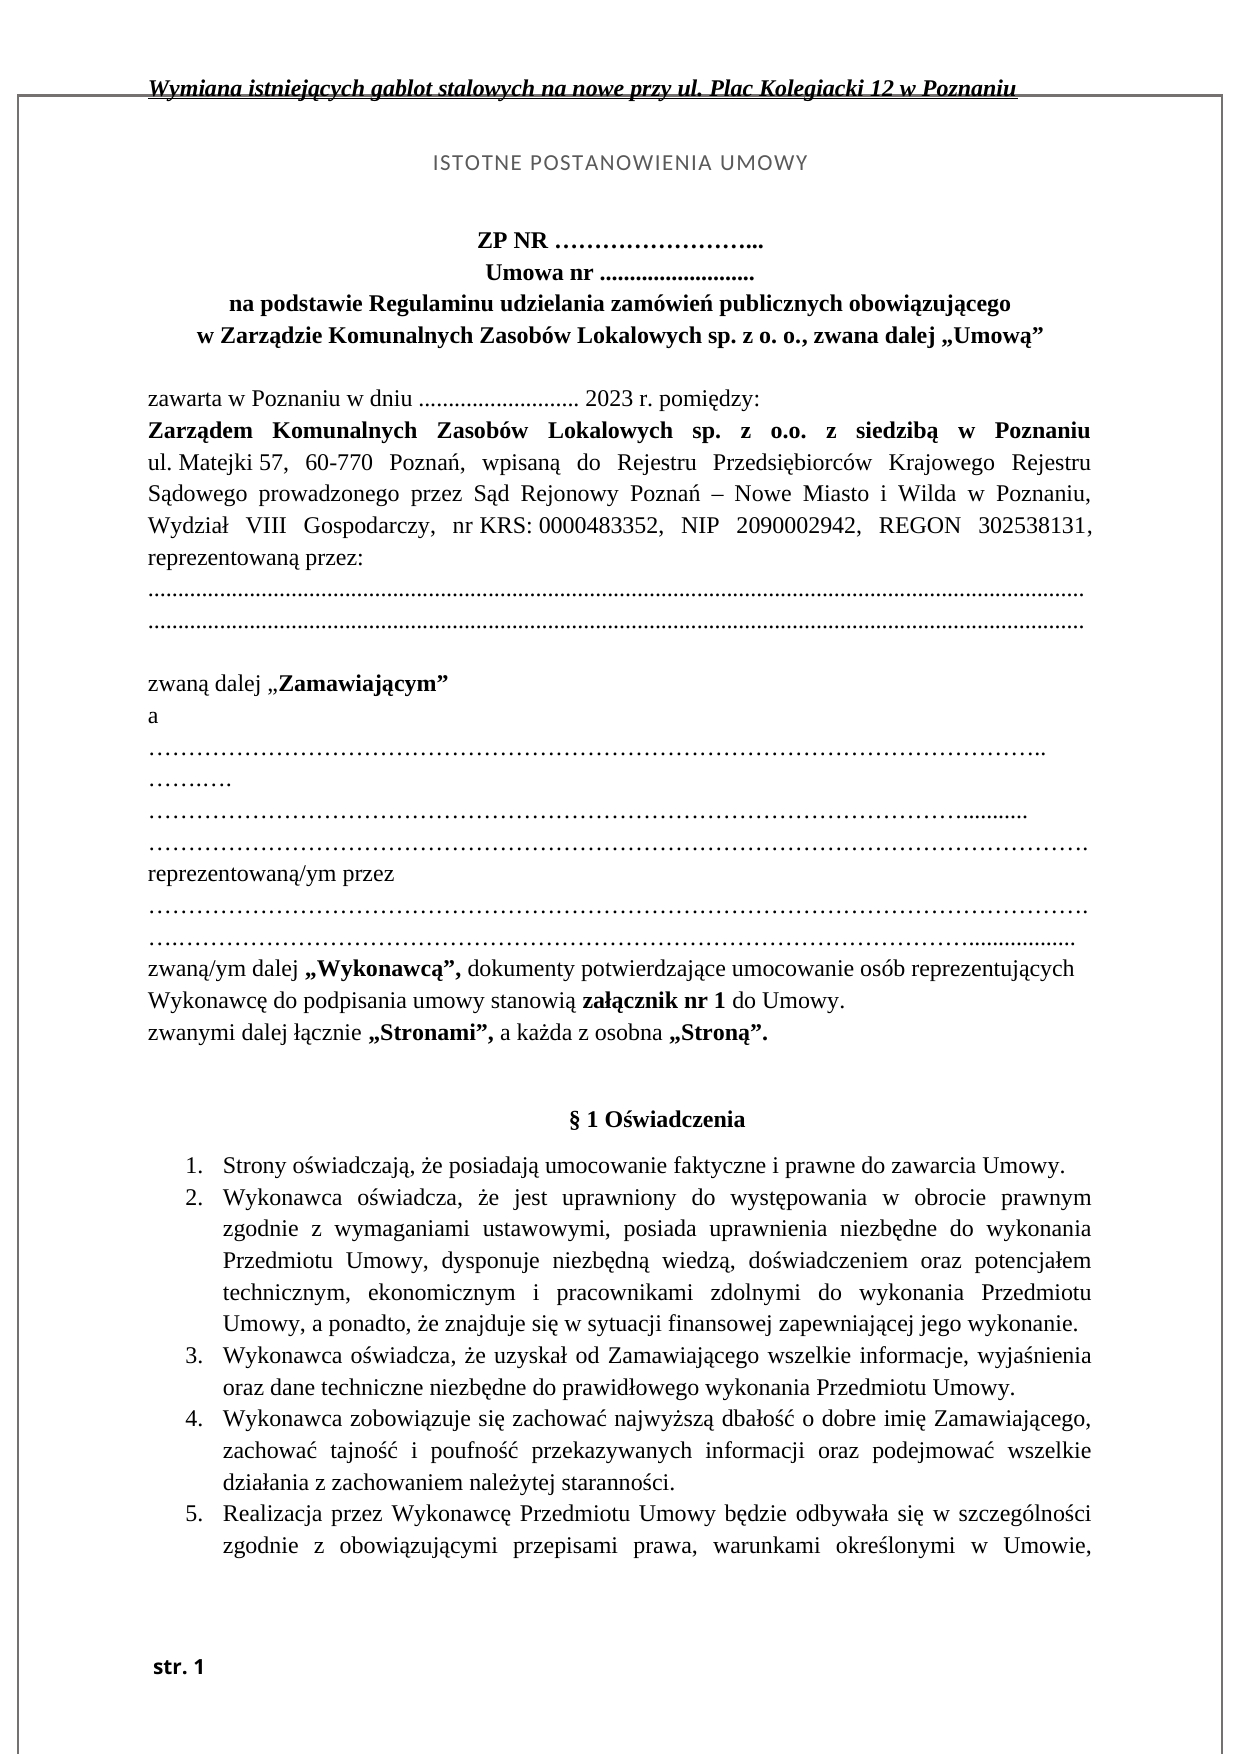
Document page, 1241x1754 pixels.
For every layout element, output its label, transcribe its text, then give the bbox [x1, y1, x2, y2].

text ……………………………………………………………………………………………………….….……………………………………………………………………………………….................. [148, 891, 1093, 950]
list Wykonawca oświadcza, że uzyskał od Zamawiającego wszelkie informacje, wyjaśnienia oraz dane techniczne niezbędne do prawidłowego wykonania Przedmiotu Umowy. [185, 1341, 1093, 1400]
text zwanymi dalej łącznie „Stronami”, a każda z osobna „Stroną”. [148, 1018, 1093, 1045]
text § 1 Oświadczenia [148, 1105, 1093, 1132]
text ZP NR ……………………... [148, 226, 1093, 254]
text reprezentowaną/ym przez [148, 859, 1093, 887]
text .......................................................................................................................................................................................................................................................................................................................... [148, 574, 1093, 634]
text zwaną dalej „Zamawiającym” [148, 669, 1093, 697]
text na podstawie Regulaminu udzielania zamówień publicznych obowiązującego [148, 289, 1093, 317]
text Umowa nr .......................... [148, 258, 1093, 285]
text ………………………………………………………………………………………………………. [148, 828, 1093, 855]
subtitle ISTOTNE POSTANOWIENIA UMOWY [148, 148, 1093, 176]
list Wykonawca oświadcza, że jest uprawniony do występowania w obrocie prawnym zgodnie z wymaganiami ustawowymi, posiada uprawnienia niezbędne do wykonania Przedmiotu Umowy, dysponuje niezbędną wiedzą, doświadczeniem oraz potencjałem technicznym, ekonomicznym i pracownikami zdolnymi do wykonania Przedmiotu Umowy, a ponadto, że znajduje się w sytuacji finansowej zapewniającej jego wykonanie. [185, 1183, 1093, 1337]
list Wykonawca zobowiązuje się zachować najwyższą dbałość o dobre imię Zamawiającego, zachować tajność i poufność przekazywanych informacji oraz podejmować wszelkie działania z zachowaniem należytej staranności. [185, 1404, 1093, 1495]
text …………………………………………………………………………………………………..…….….…………………………………………………………………………………………........... [148, 733, 1093, 824]
text zwaną/ym dalej „Wykonawcą”, dokumenty potwierdzające umocowanie osób reprezentujących Wykonawcę do podpisania umowy stanowią załącznik nr 1 do Umowy. [148, 954, 1093, 1014]
text Zarządem Komunalnych Zasobów Lokalowych sp. z o.o. z siedzibą w Poznaniu ul. Matejki 57, 60-770 Poznań, wpisaną do Rejestru Przedsiębiorców Krajowego Rejestru Sądowego prowadzonego przez Sąd Rejonowy Poznań – Nowe Miasto i Wilda w Poznaniu, Wydział VIII Gospodarczy, nr KRS: 0000483352, NIP 2090002942, REGON 302538131, reprezentowaną przez: [148, 416, 1093, 570]
text zawarta w Poznaniu w dniu ........................... 2023 r. pomiędzy: [148, 384, 1093, 412]
text a [148, 701, 1093, 729]
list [185, 1499, 1093, 1559]
text w Zarządzie Komunalnych Zasobów Lokalowych sp. z o. o., zwana dalej „Umową” [148, 321, 1093, 349]
list Strony oświadczają, że posiadają umocowanie faktyczne i prawne do zawarcia Umowy. [185, 1151, 1093, 1179]
